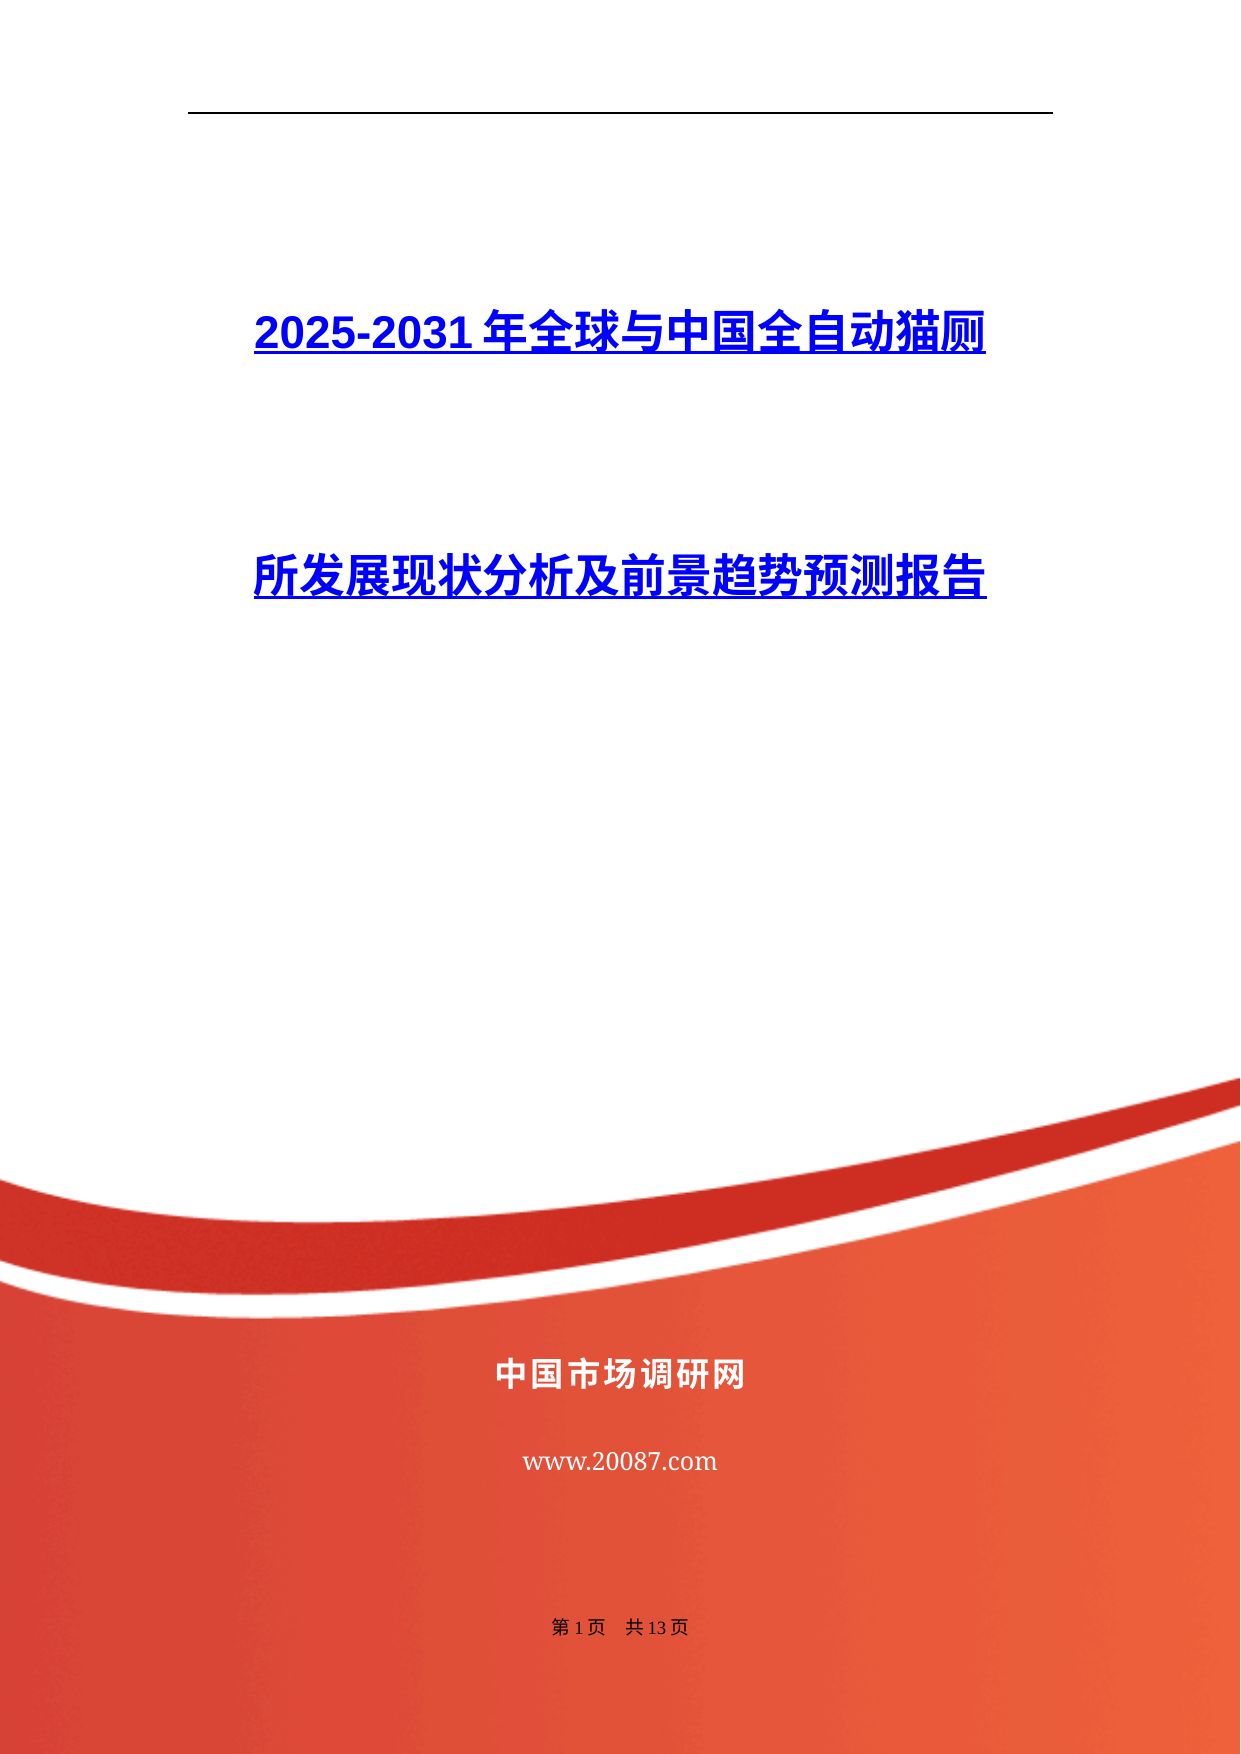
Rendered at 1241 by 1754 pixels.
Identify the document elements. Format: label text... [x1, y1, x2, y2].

table_header 2025-2031年全球与中国全自动猫厕所发展现状分析及前景趋势预测报告 [188, 207, 1053, 773]
text www.20087.com [187, 1428, 1053, 1493]
picture [0, 1006, 1241, 1754]
subtitle 中国市场调研网 [187, 1339, 1053, 1404]
